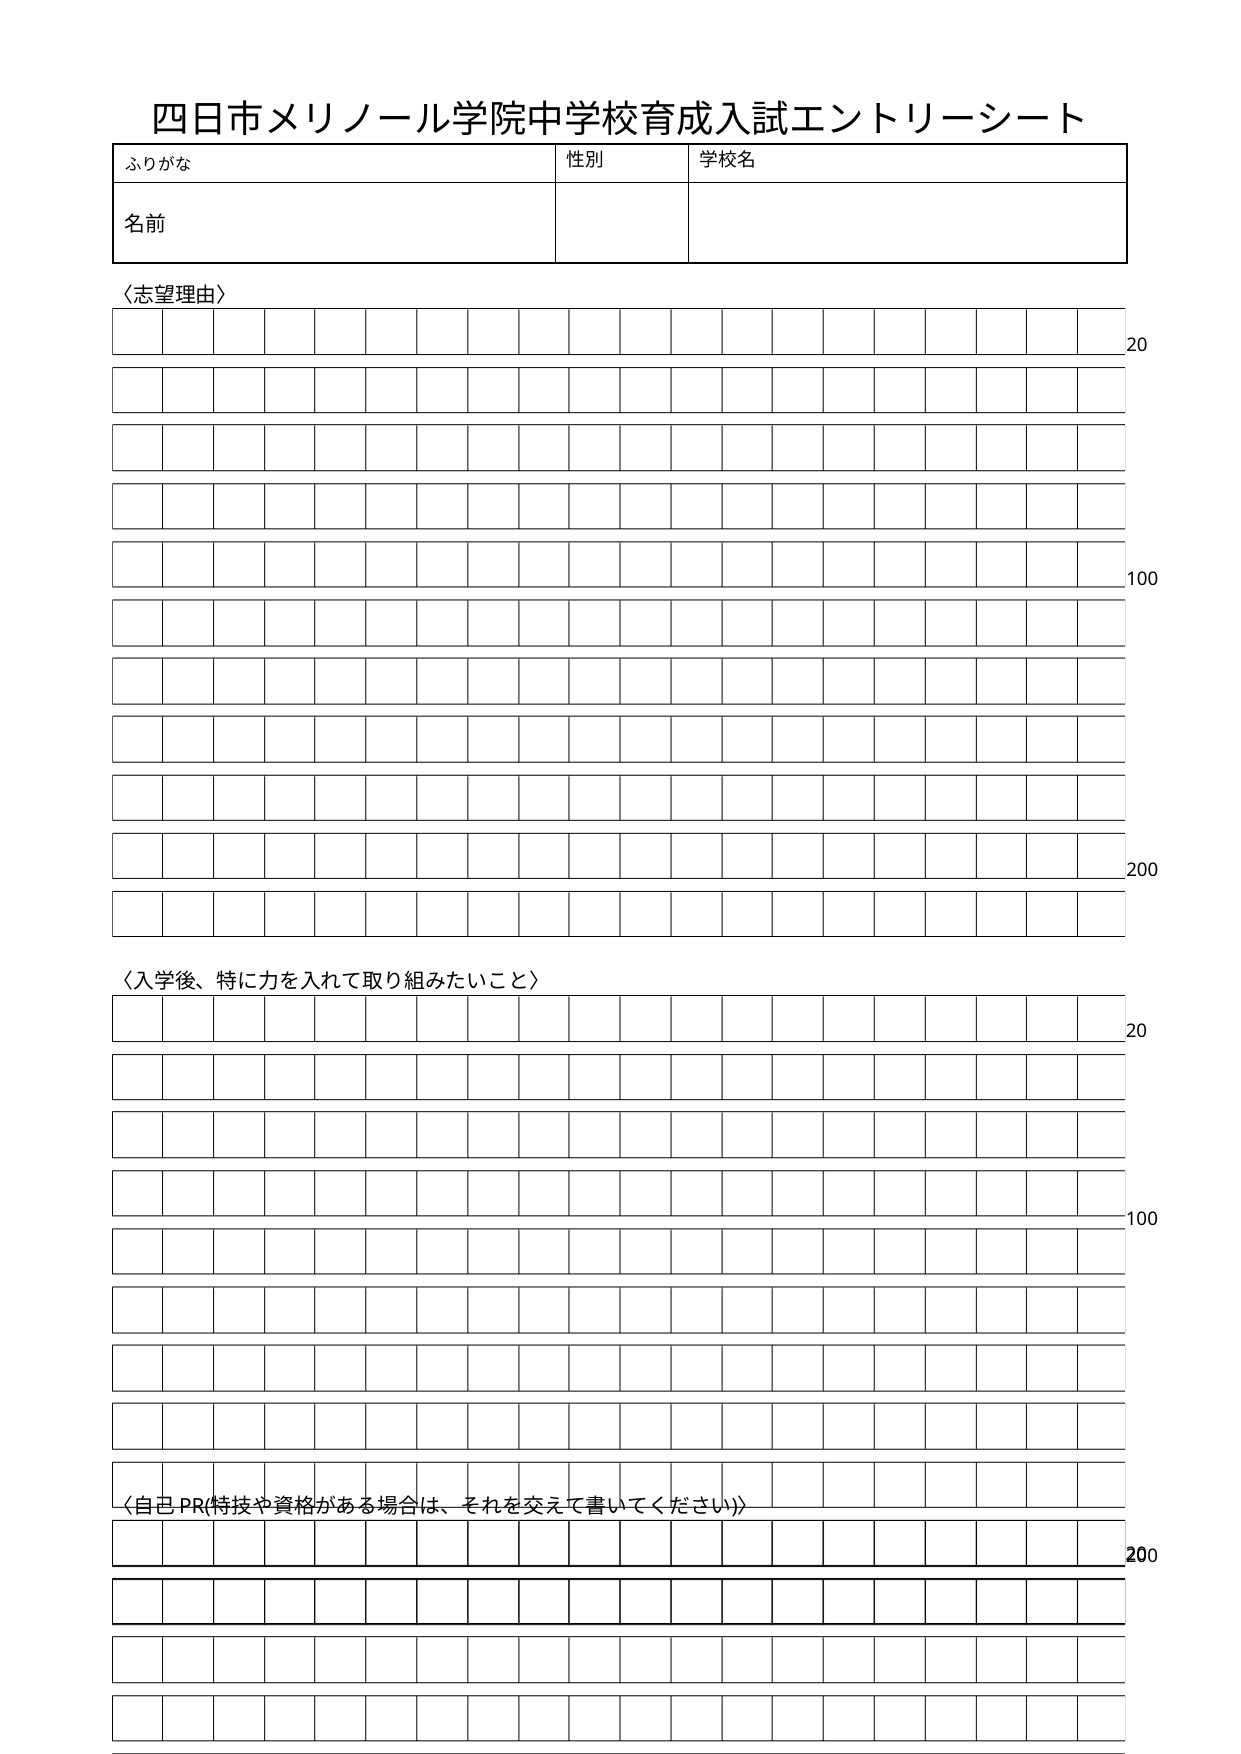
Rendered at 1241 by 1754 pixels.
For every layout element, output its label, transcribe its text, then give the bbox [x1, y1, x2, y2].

table_cell [556, 183, 688, 262]
text 〈自己PR(特技や資格がある場合は、それを交えて書いてください)〉 [112, 1489, 1128, 1519]
picture [112, 308, 1126, 937]
table_cell [689, 183, 1126, 262]
text 〈志望理由〉 [112, 278, 1128, 308]
picture [112, 1519, 1126, 1754]
table_header 性別 [556, 145, 688, 182]
text 四日市メリノール学院中学校育成入試エントリーシート [112, 89, 1128, 143]
text 〈入学後、特に力を入れて取り組みたいこと〉 [112, 965, 1128, 995]
table_header 学校名 [689, 145, 1126, 182]
picture [112, 995, 1126, 1489]
table_cell 名前 [114, 183, 555, 262]
table_header ふりがな [114, 145, 555, 182]
